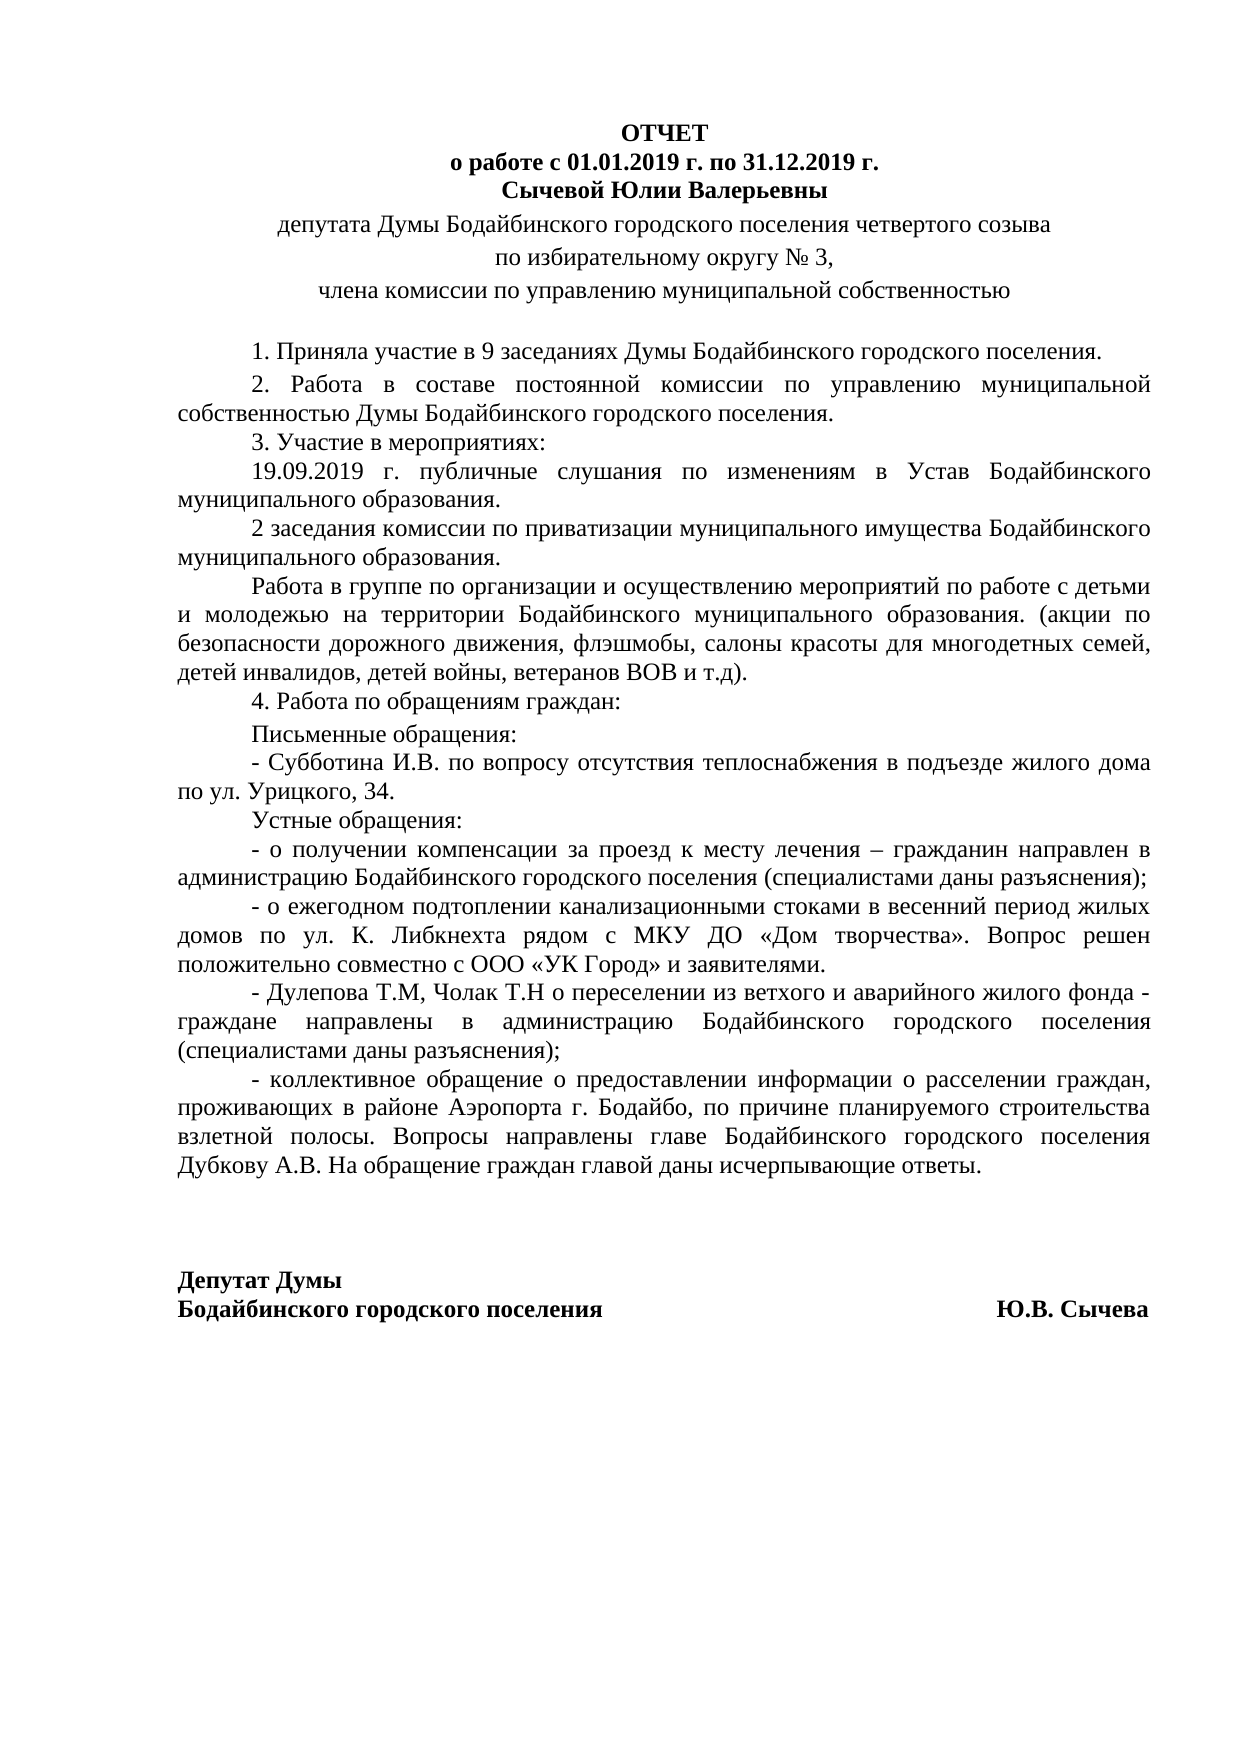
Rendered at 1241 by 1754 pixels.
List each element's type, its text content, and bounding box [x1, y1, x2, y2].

text 2. Работа в составе постоянной комиссии по управлению муниципальной собственностью Думы Бодайбинского городского поселения. [177, 369, 1152, 427]
text 3. Участие в мероприятиях: [177, 427, 1152, 456]
text ОТЧЕТ [177, 118, 1152, 147]
text - Дулепова Т.М, Чолак Т.Н о переселении из ветхого и аварийного жилого фонда - граждане направлены в администрацию Бодайбинского городского поселения (специалистами даны разъяснения); [177, 977, 1152, 1064]
text 4. Работа по обращениям граждан: [177, 686, 1152, 714]
text депутата Думы Бодайбинского городского поселения четвертого созыва [177, 209, 1152, 237]
text по избирательному округу № 3, [177, 242, 1152, 270]
text Сычевой Юлии Валерьевны [177, 176, 1152, 204]
text - коллективное обращение о предоставлении информации о расселении граждан, проживающих в районе Аэропорта г. Бодайбо, по причине планируемого строительства взлетной полосы. Вопросы направлены главе Бодайбинского городского поселения Дубкову А.В. На обращение граждан главой даны исчерпывающие ответы. [177, 1064, 1152, 1179]
text 2 заседания комиссии по приватизации муниципального имущества Бодайбинского муниципального образования. [177, 513, 1152, 571]
text - Субботина И.В. по вопросу отсутствия теплоснабжения в подъезде жилого дома по ул. Урицкого, 34. [177, 747, 1152, 805]
text Бодайбинского городского поселения Ю.В. Сычева [177, 1294, 1152, 1323]
text Письменные обращения: [177, 719, 1152, 747]
text о работе с 01.01.2019 г. по 31.12.2019 г. [177, 147, 1152, 176]
text Депутат Думы [177, 1266, 1152, 1294]
text - о получении компенсации за проезд к месту лечения – гражданин направлен в администрацию Бодайбинского городского поселения (специалистами даны разъяснения); [177, 834, 1152, 891]
text Устные обращения: [177, 805, 1152, 834]
text члена комиссии по управлению муниципальной собственностью [177, 275, 1152, 303]
text 1. Приняла участие в 9 заседаниях Думы Бодайбинского городского поселения. [177, 336, 1152, 365]
text Работа в группе по организации и осуществлению мероприятий по работе с детьми и молодежью на территории Бодайбинского муниципального образования. (акции по безопасности дорожного движения, флэшмобы, салоны красоты для многодетных семей, детей инвалидов, детей войны, ветеранов ВОВ и т.д). [177, 571, 1152, 686]
text 19.09.2019 г. публичные слушания по изменениям в Устав Бодайбинского муниципального образования. [177, 456, 1152, 513]
text - о ежегодном подтоплении канализационными стоками в весенний период жилых домов по ул. К. Либкнехта рядом с МКУ ДО «Дом творчества». Вопрос решен положительно совместно с ООО «УК Город» и заявителями. [177, 891, 1152, 977]
